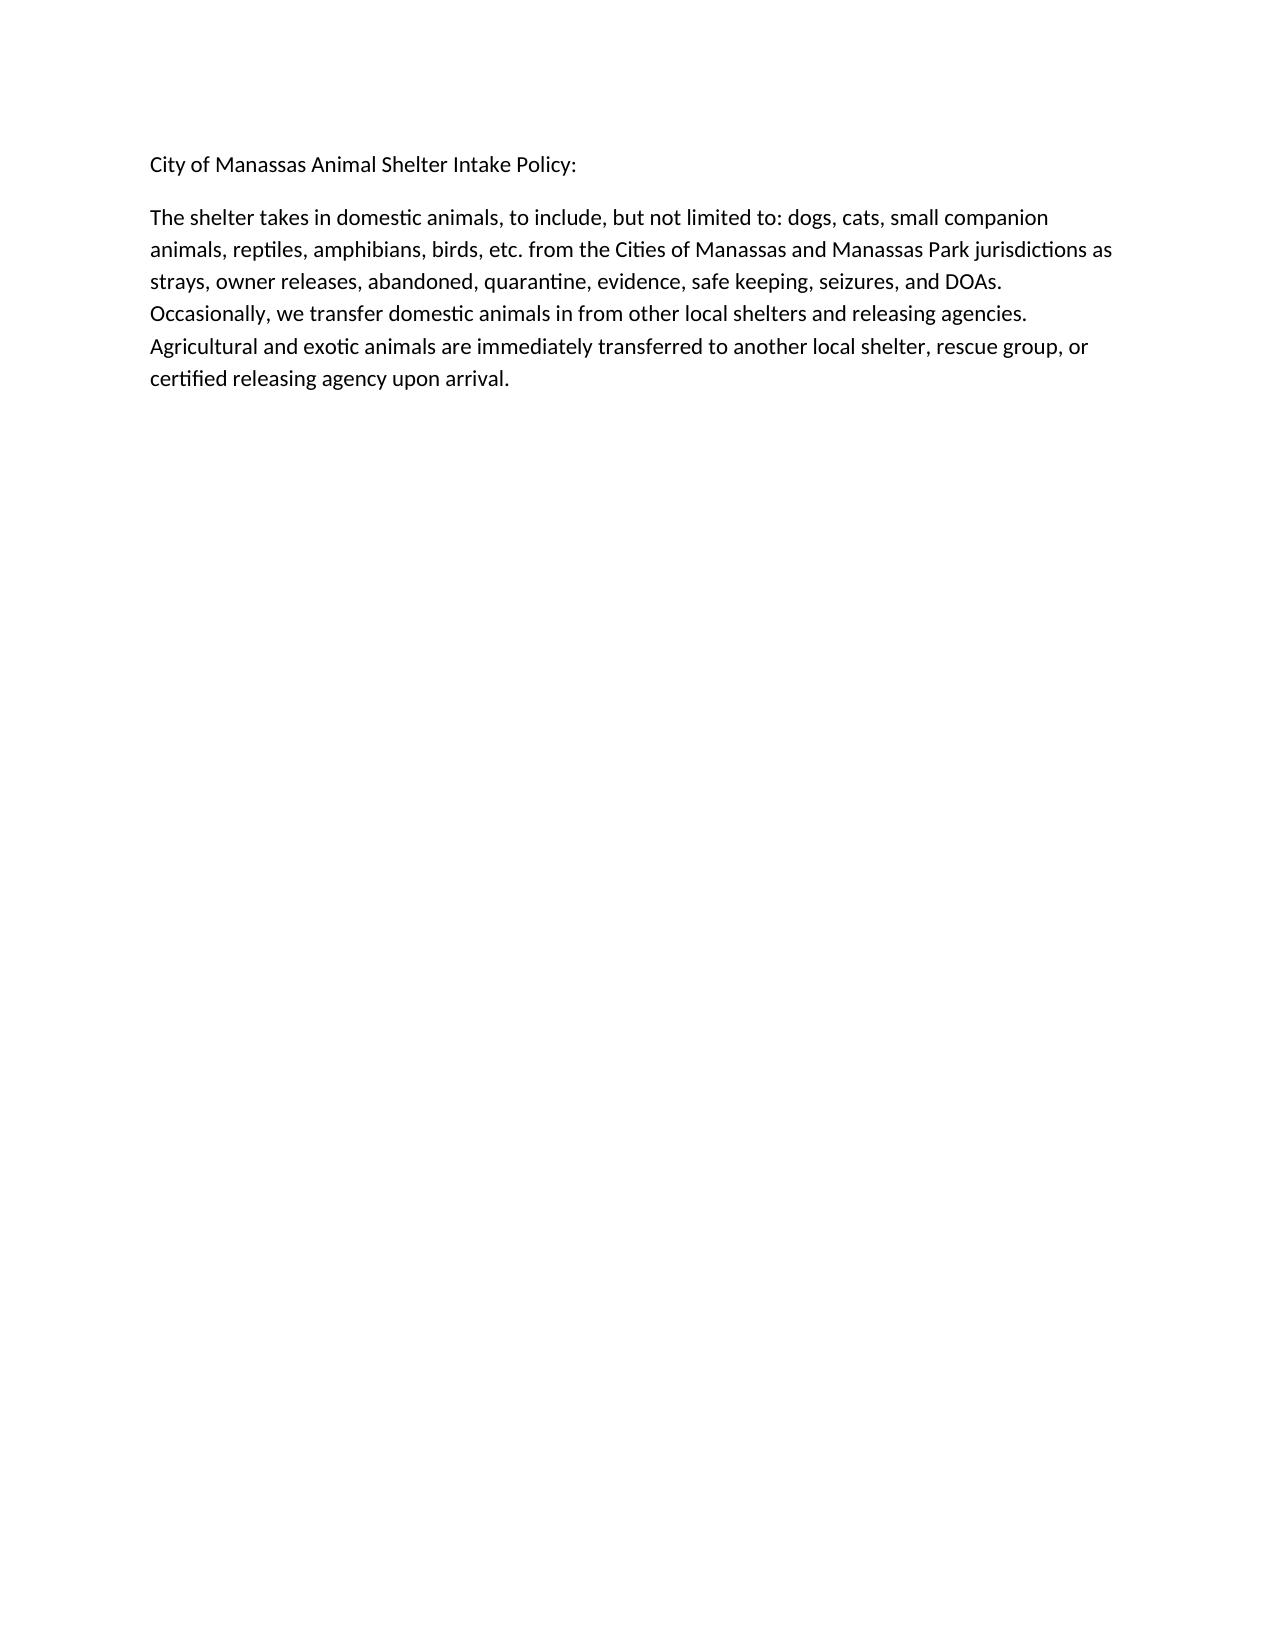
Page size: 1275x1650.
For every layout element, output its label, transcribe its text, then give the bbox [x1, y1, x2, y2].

text The shelter takes in domestic animals, to include, but not limited to: dogs, cats, small companion animals, reptiles, amphibians, birds, etc. from the Cities of Manassas and Manassas Park jurisdictions as strays, owner releases, abandoned, quarantine, evidence, safe keeping, seizures, and DOAs. Occasionally, we transfer domestic animals in from other local shelters and releasing agencies. Agricultural and exotic animals are immediately transferred to another local shelter, rescue group, or certified releasing agency upon arrival. [150, 203, 1125, 392]
text City of Manassas Animal Shelter Intake Policy: [150, 150, 1125, 178]
